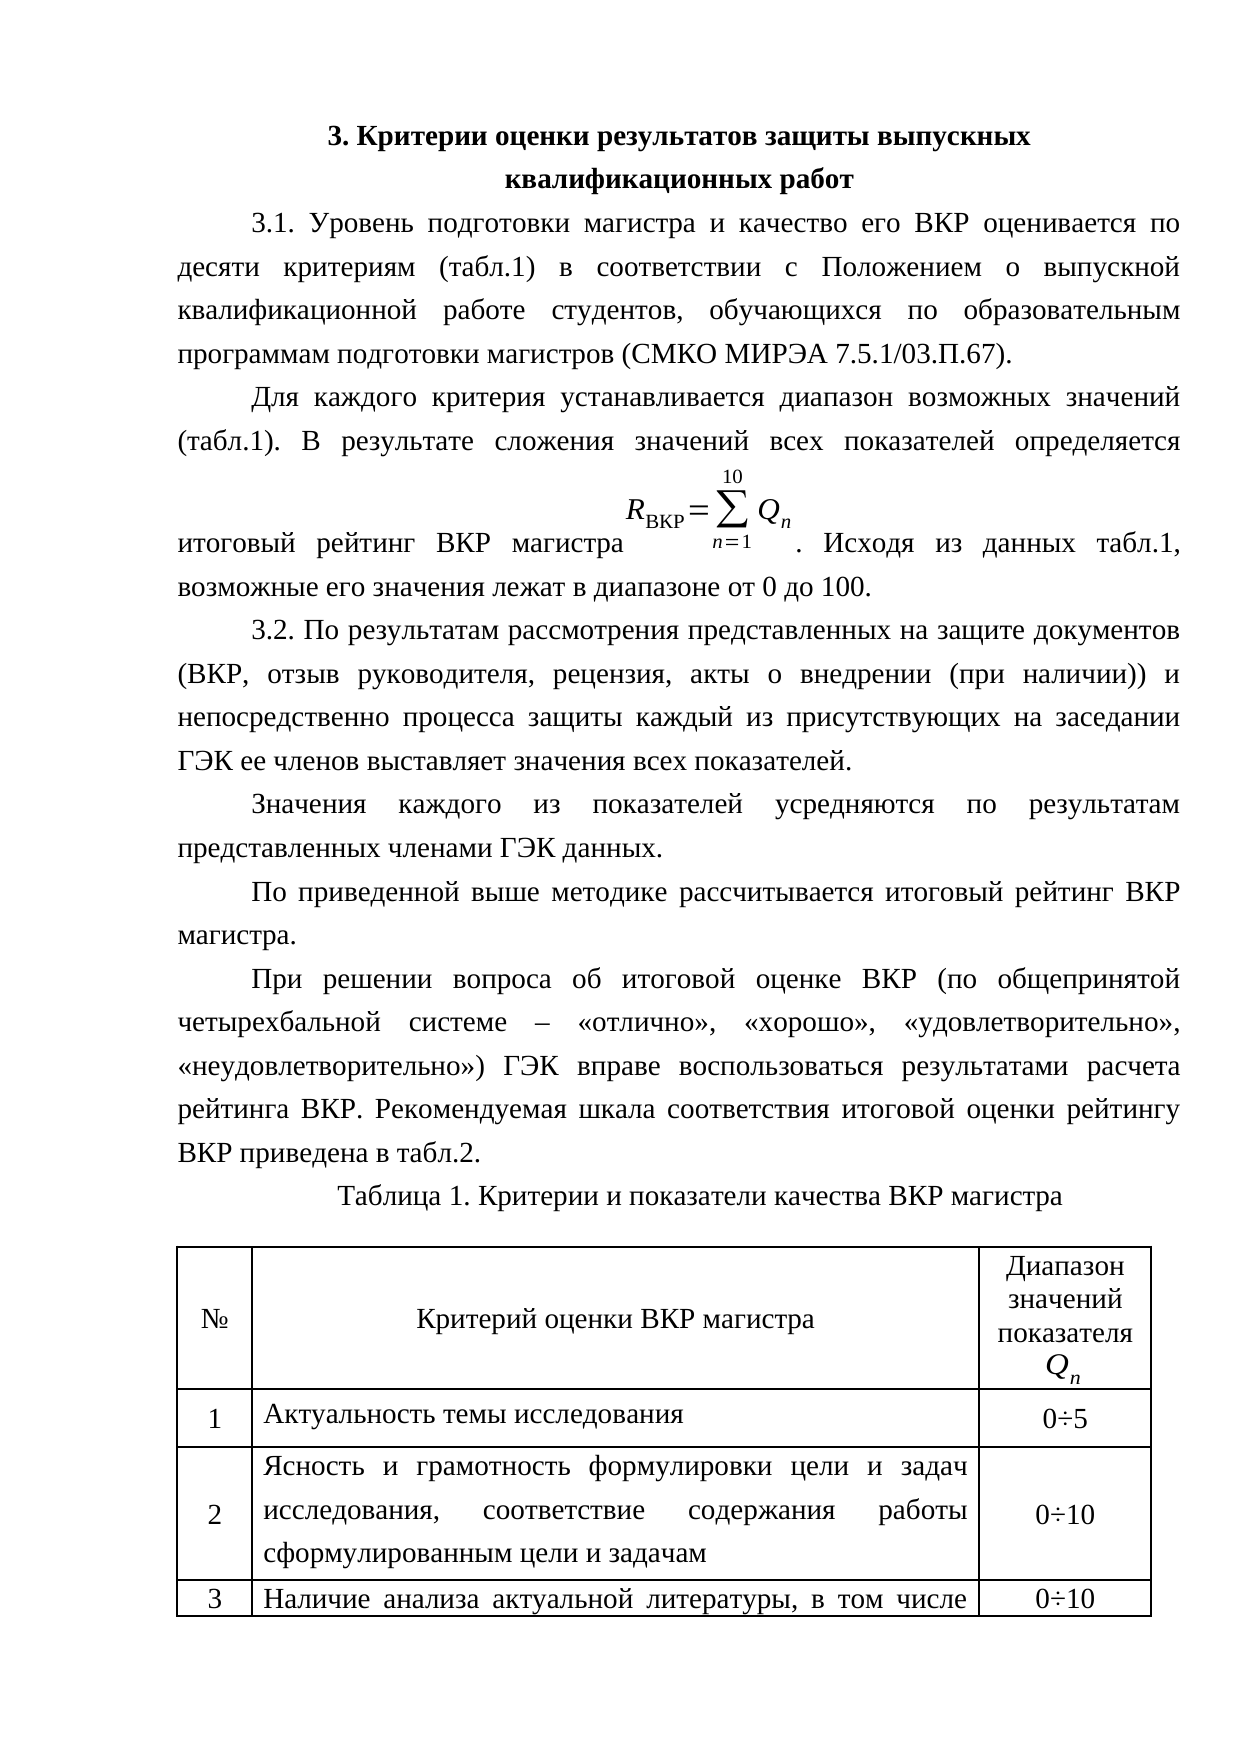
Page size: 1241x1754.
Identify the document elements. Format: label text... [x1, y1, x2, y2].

text При решении вопроса об итоговой оценке ВКР (по общепринятой четырехбальной системе – «отлично», «хорошо», «удовлетворительно», «неудовлетворительно») ГЭК вправе воспользоваться результатами расчета рейтинга ВКР. Рекомендуемая шкала соответствия итоговой оценки рейтингу ВКР приведена в табл.2. [177, 961, 1181, 1168]
table_header № [178, 1248, 251, 1388]
text По приведенной выше методике рассчитывается итоговый рейтинг ВКР магистра. [177, 874, 1181, 951]
text Для каждого критерия устанавливается диапазон возможных значений (табл.1). В результате сложения значений всех показателей определяется итоговый рейтинг ВКР магистра. Исходя из данных табл.1, возможные его значения лежат в диапазоне от 0 до 100. [177, 379, 1181, 602]
table_cell 1 [178, 1390, 251, 1446]
table_cell 2 [178, 1448, 251, 1579]
table_cell 3 [178, 1581, 251, 1614]
table_cell 0÷10 [980, 1448, 1150, 1579]
table_cell Ясность и грамотность формулировки цели и задач исследования, соответствие содержания работы сформулированным цели и задачам [253, 1448, 978, 1579]
text 3. Критерии оценки результатов защиты выпускных [177, 118, 1181, 152]
table_cell 0÷5 [980, 1390, 1150, 1446]
text 3.1. Уровень подготовки магистра и качество его ВКР оценивается по десяти критериям (табл.1) в соответствии с Положением о выпускной квалификационной работе студентов, обучающихся по образовательным программам подготовки магистров (СМКО МИРЭА 7.5.1/03.П.67). [177, 205, 1181, 369]
table_header Диапазон значений показателя [980, 1248, 1150, 1388]
table_cell 0÷10 [980, 1581, 1150, 1614]
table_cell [253, 1581, 978, 1614]
text Таблица 1. Критерии и показатели качества ВКР магистра [177, 1178, 1181, 1212]
table_header Критерий оценки ВКР магистра [253, 1248, 978, 1388]
text 3.2. По результатам рассмотрения представленных на защите документов (ВКР, отзыв руководителя, рецензия, акты о внедрении (при наличии)) и непосредственно процесса защиты каждый из присутствующих на заседании ГЭК ее членов выставляет значения всех показателей. [177, 612, 1181, 777]
text Значения каждого из показателей усредняются по результатам представленных членами ГЭК данных. [177, 787, 1181, 864]
text квалификационных работ [177, 162, 1181, 195]
table_cell Актуальность темы исследования [253, 1390, 978, 1446]
